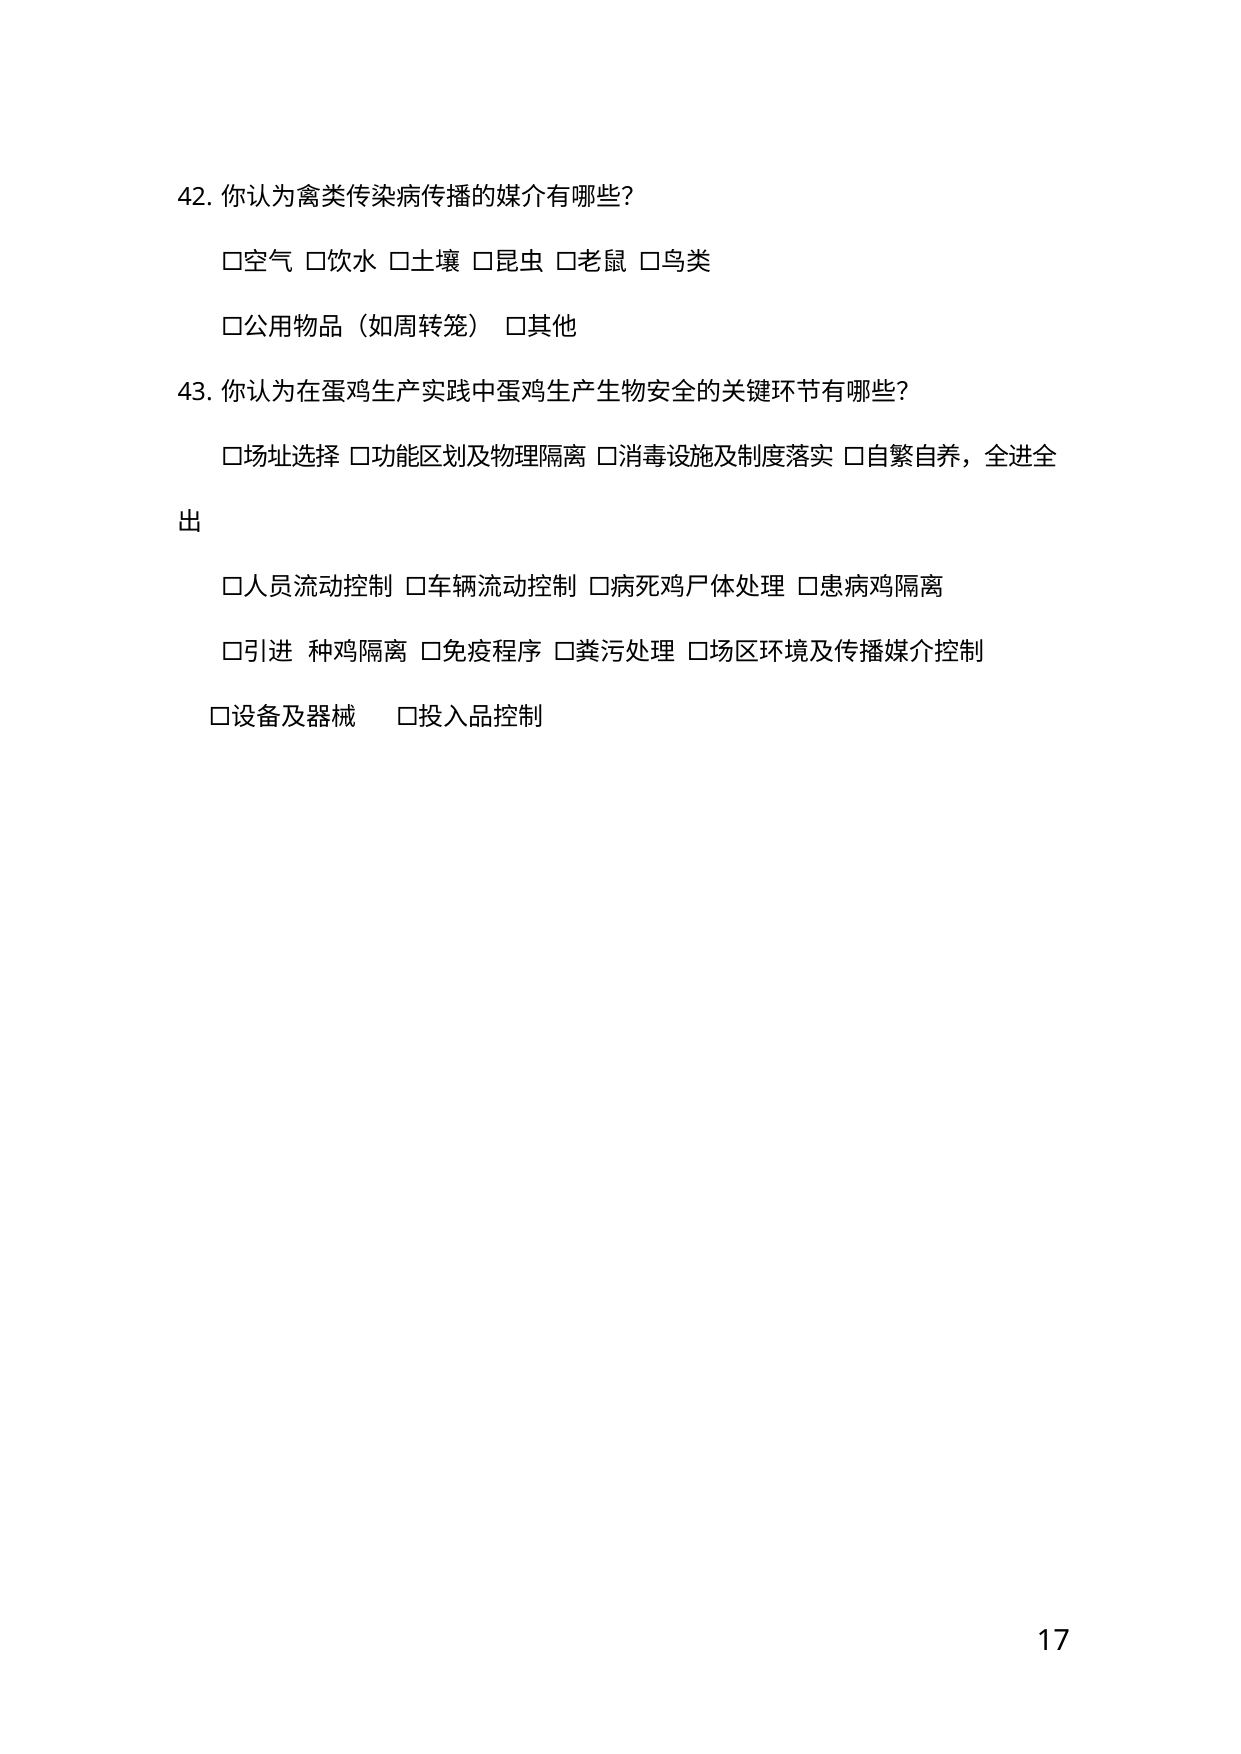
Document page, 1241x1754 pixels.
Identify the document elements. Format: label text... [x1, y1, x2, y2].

list 你认为在蛋鸡生产实践中蛋鸡生产生物安全的关键环节有哪些？ [177, 357, 1081, 422]
text 人员流动控制 车辆流动控制 病死鸡尸体处理 患病鸡隔离 [177, 552, 1081, 617]
text 公用物品（如周转笼） 其他 [177, 292, 1081, 357]
text 空气 饮水 土壤 昆虫 老鼠 鸟类 [177, 227, 1081, 292]
list 你认为禽类传染病传播的媒介有哪些？ [177, 162, 1081, 227]
text 设备及器械 投入品控制 [177, 682, 1081, 747]
text 引进 种鸡隔离 免疫程序 粪污处理 场区环境及传播媒介控制 [177, 617, 1081, 682]
text 场址选择 功能区划及物理隔离 消毒设施及制度落实 自繁自养，全进全出 [177, 422, 1081, 552]
